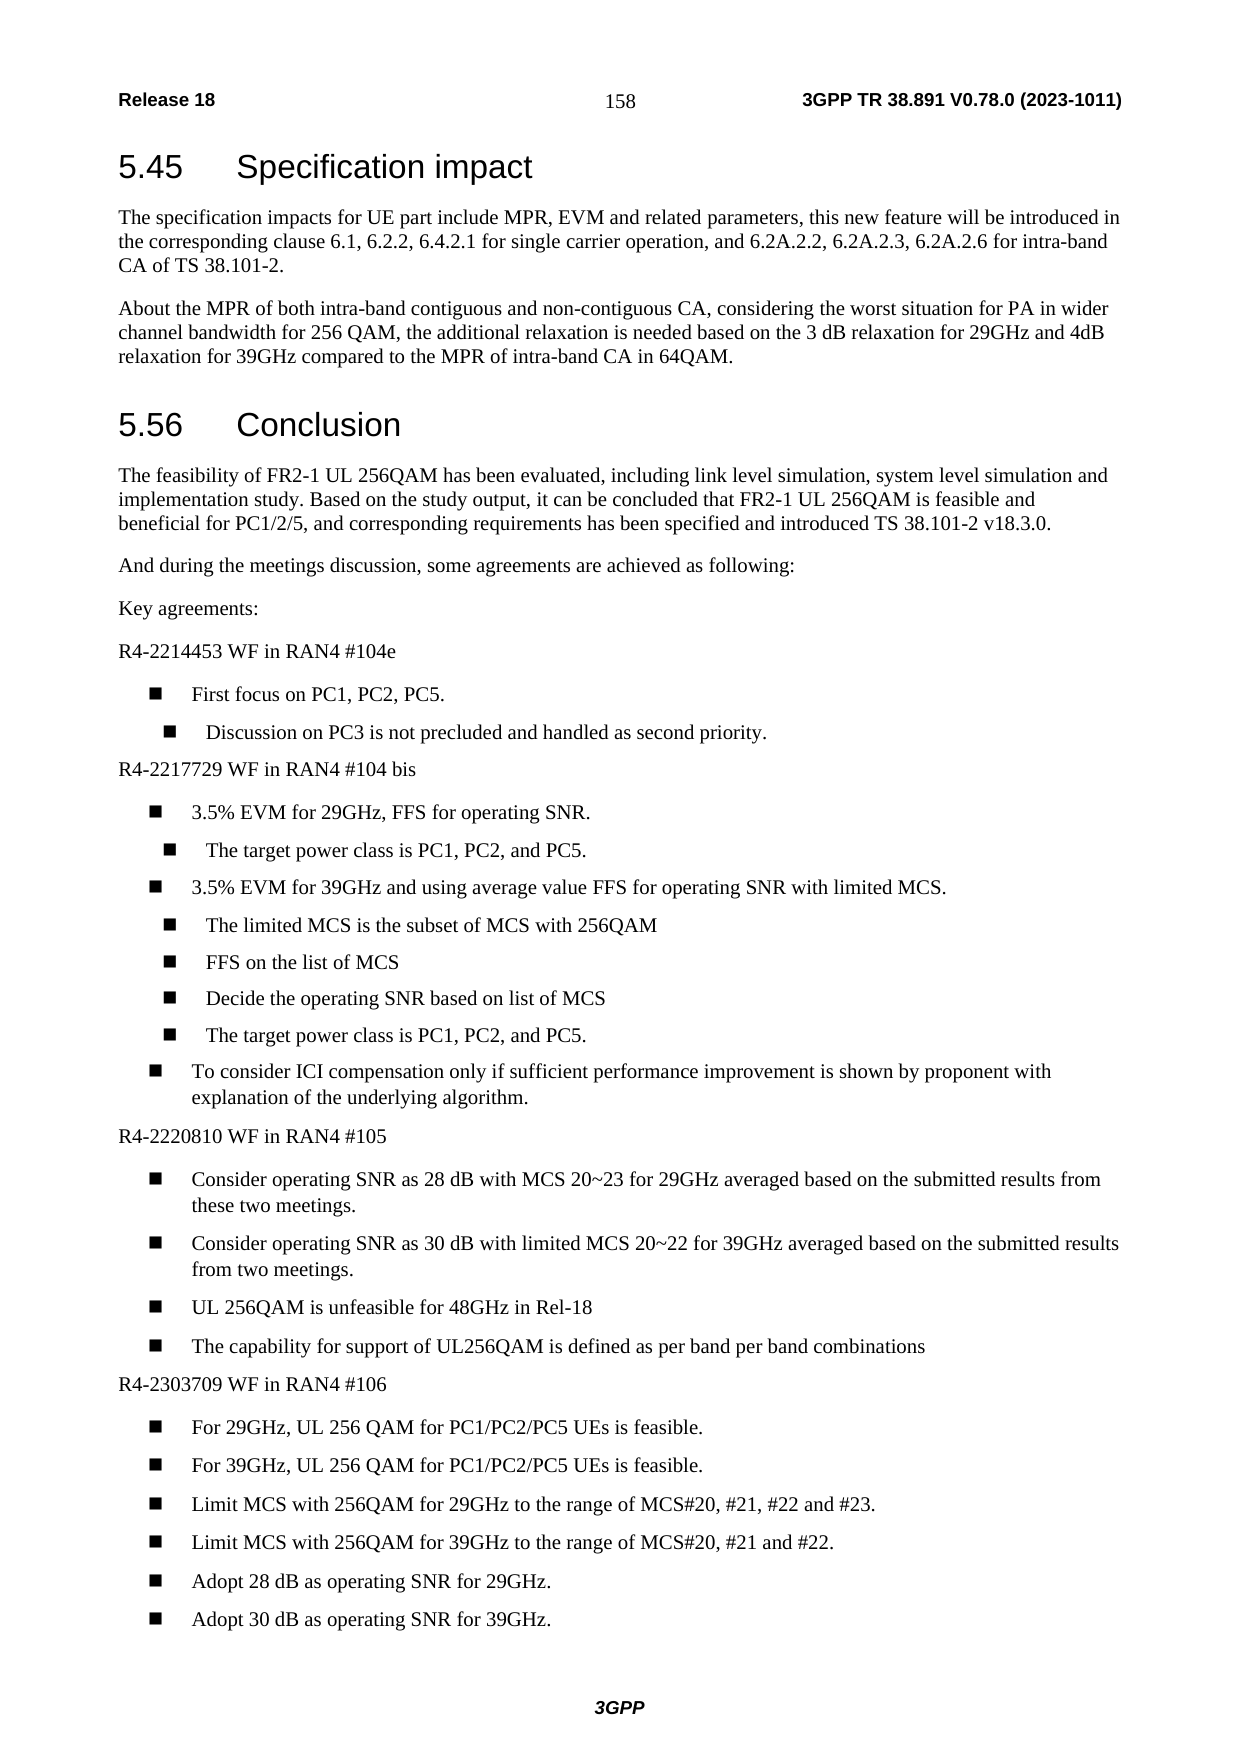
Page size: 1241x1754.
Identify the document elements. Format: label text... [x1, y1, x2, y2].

subtitle 5. Conclusion [118, 405, 1122, 444]
subtitle 5. Specification impact [118, 147, 1122, 186]
